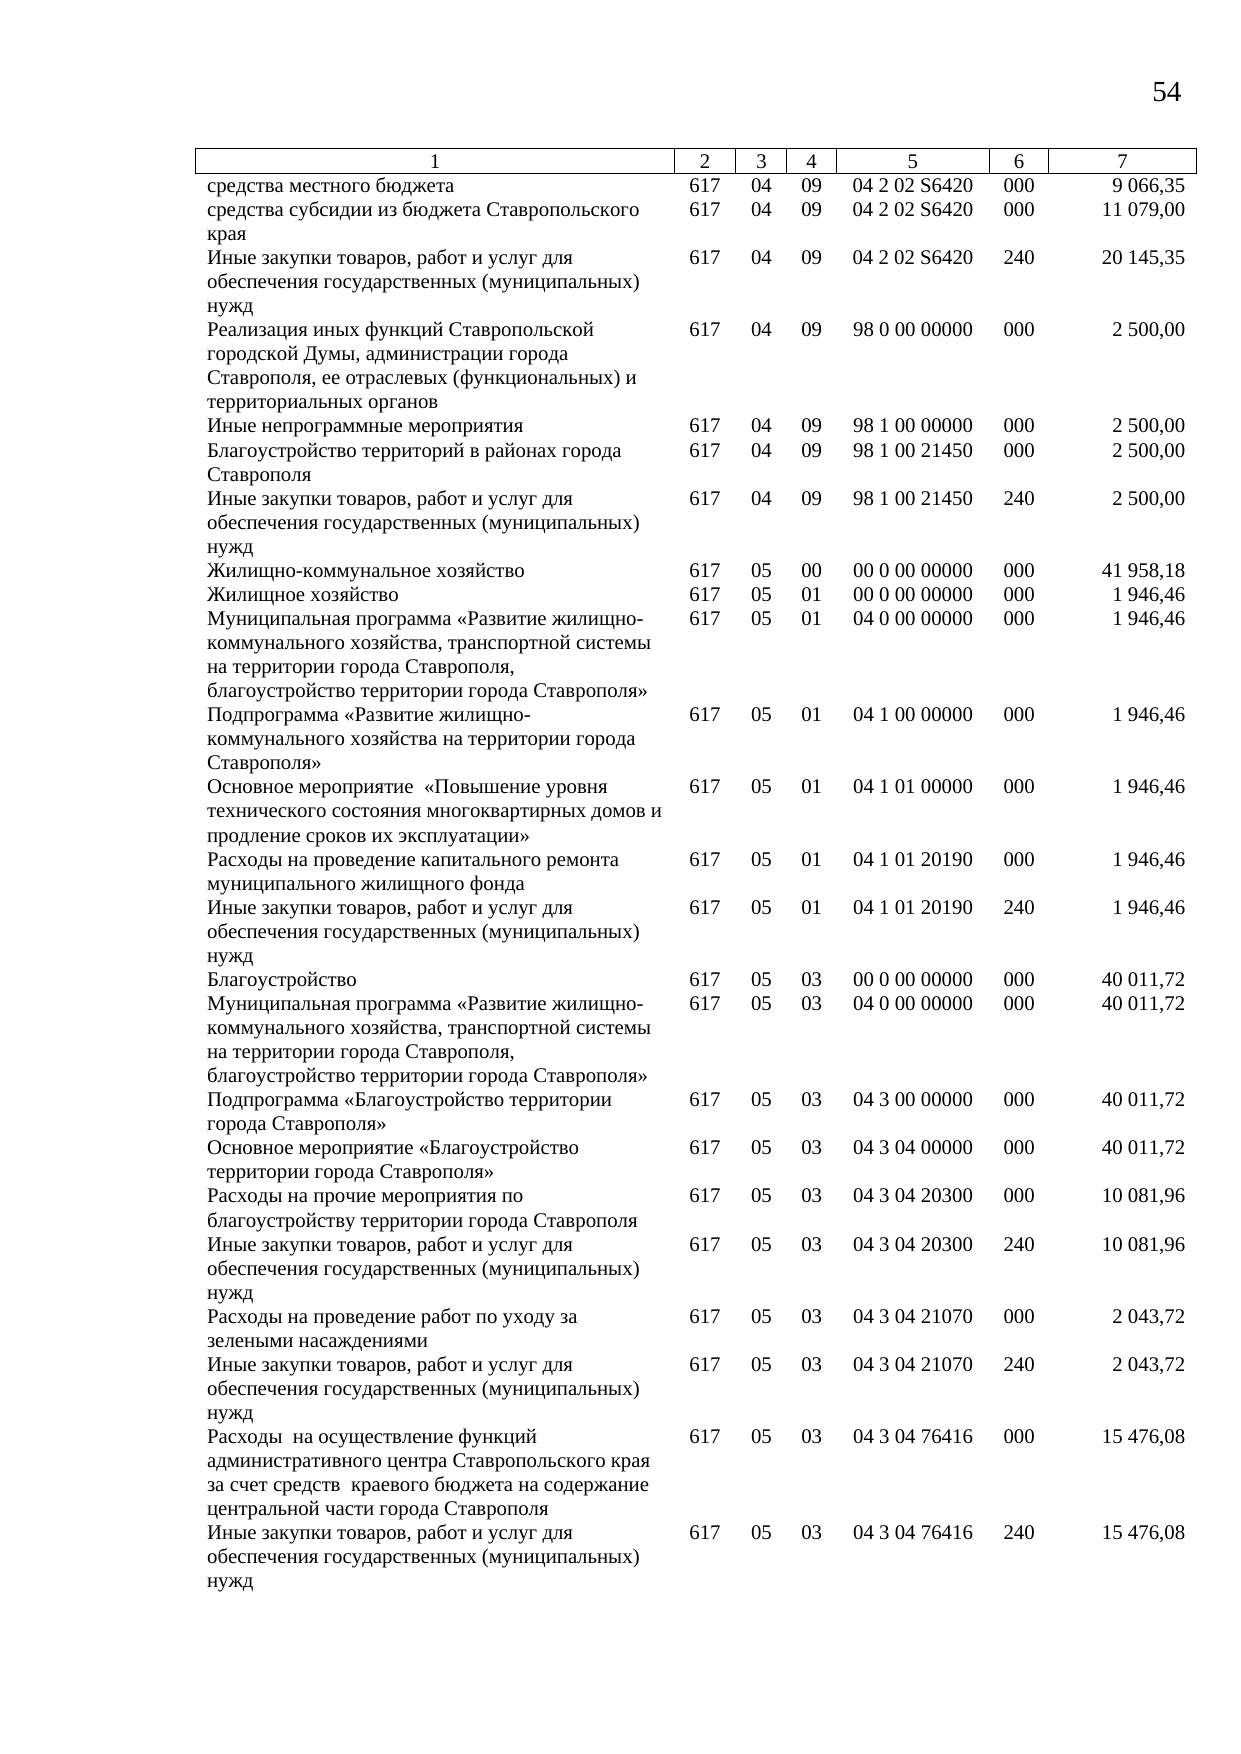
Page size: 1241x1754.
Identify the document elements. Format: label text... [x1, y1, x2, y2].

table_header 7 [1049, 149, 1196, 173]
table_header 5 [837, 149, 989, 173]
table_header 1 [196, 149, 674, 173]
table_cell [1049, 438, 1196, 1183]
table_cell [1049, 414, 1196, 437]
table_header 6 [990, 149, 1048, 173]
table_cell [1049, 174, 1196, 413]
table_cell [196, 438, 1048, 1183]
table_header 2 [675, 149, 735, 173]
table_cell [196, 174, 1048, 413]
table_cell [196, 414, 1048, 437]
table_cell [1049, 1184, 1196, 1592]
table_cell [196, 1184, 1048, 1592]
table_header 4 [787, 149, 836, 173]
table_header 3 [736, 149, 786, 173]
